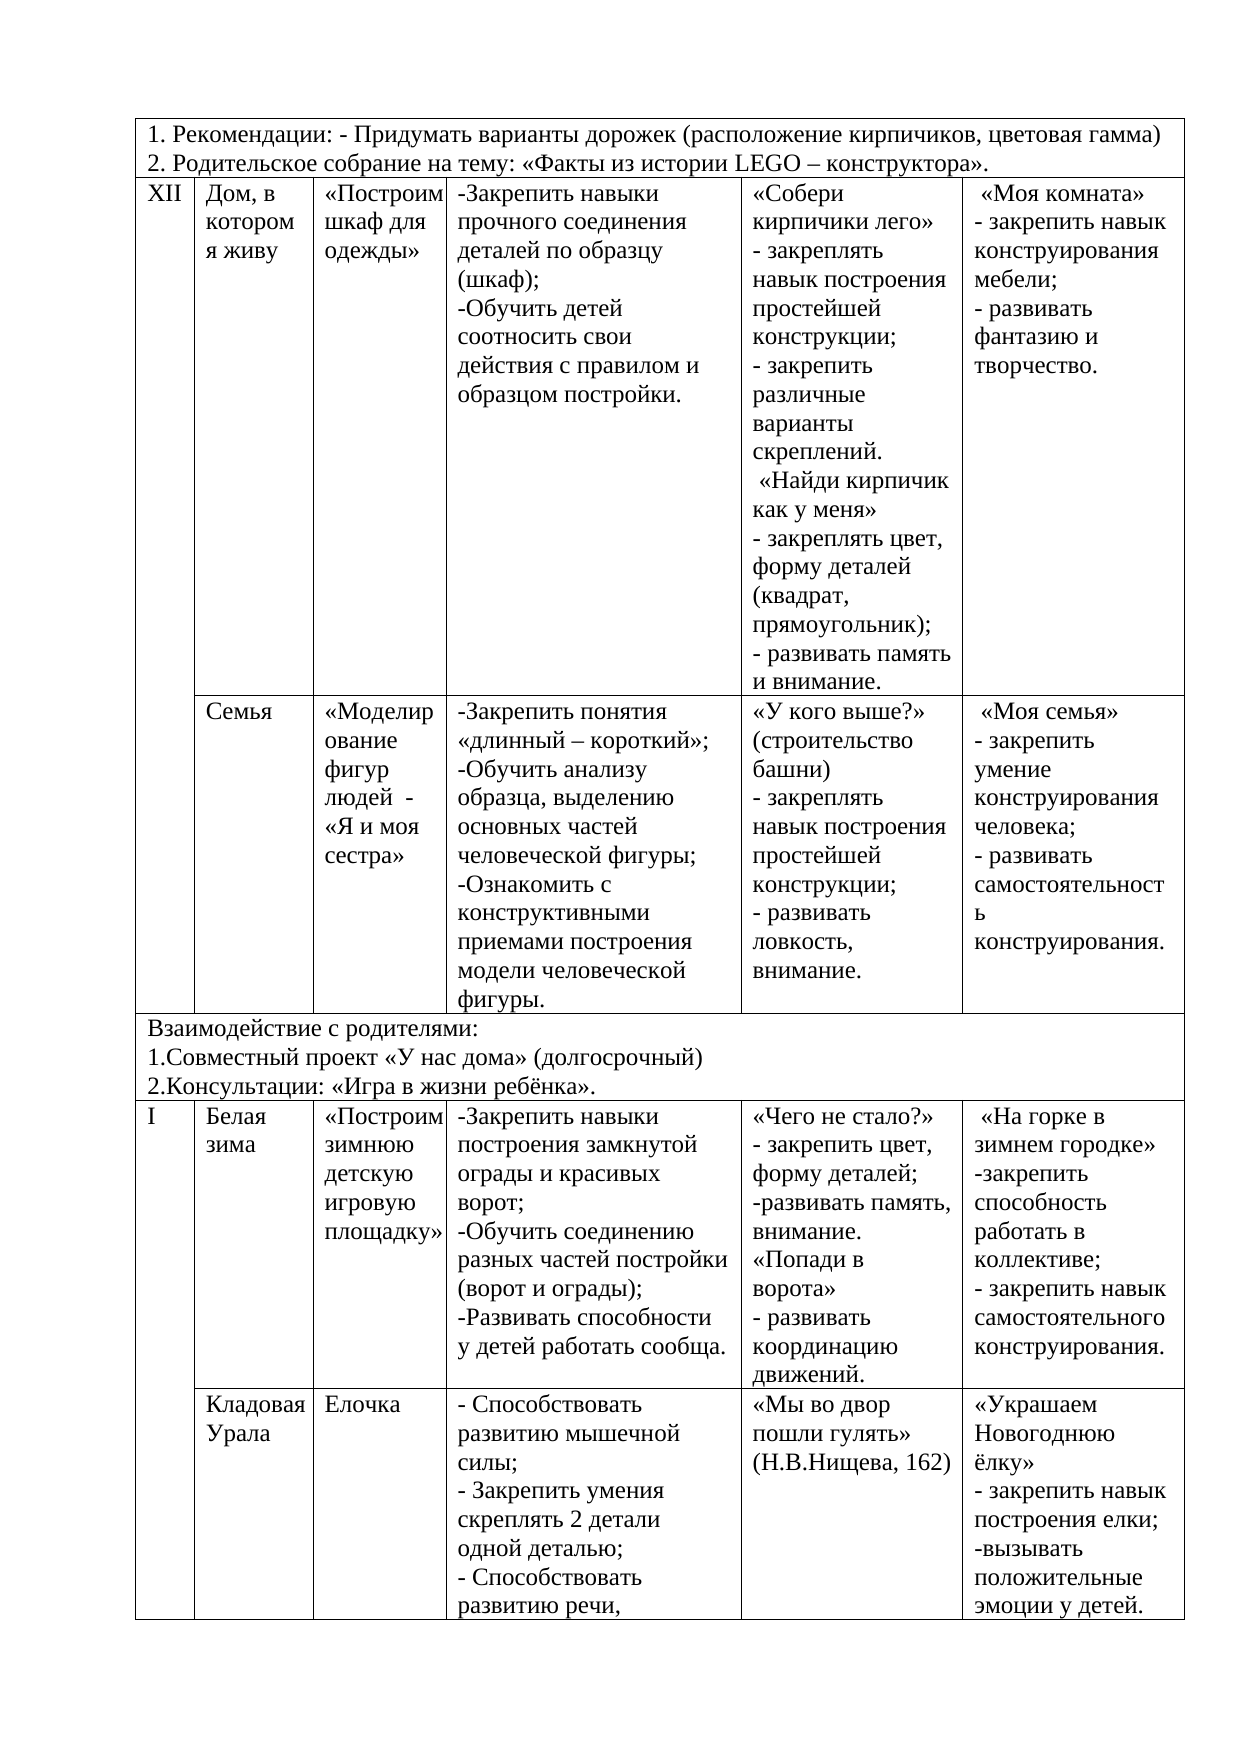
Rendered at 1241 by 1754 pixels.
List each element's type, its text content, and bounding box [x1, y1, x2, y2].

table_cell «Собери кирпичики лего» - закреплять навык построения простейшей конструкции; - закрепить различные варианты скреплений. «Найди кирпичик как у меня» - закреплять цвет, форму деталей (квадрат, прямоугольник); - развивать память и внимание. [742, 178, 962, 695]
table_cell «На горке в зимнем городке» -закрепить способность работать в коллективе; - закрепить навык самостоятельного конструирования. [963, 1101, 1184, 1388]
table_cell Белая зима [195, 1101, 313, 1388]
table_cell XII [136, 178, 194, 1012]
table_cell -Закрепить навыки прочного соединения деталей по образцу (шкаф); -Обучить детей соотносить свои действия с правилом и образцом постройки. [447, 178, 741, 695]
table_cell «Моя комната» - закрепить навык конструирования мебели; - развивать фантазию и творчество. [963, 178, 1184, 695]
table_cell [447, 1389, 741, 1619]
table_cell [963, 1389, 1184, 1619]
table_cell «Построим шкаф для одежды» [314, 178, 446, 695]
table_cell I [136, 1101, 194, 1619]
table_cell «Моделирование фигур людей - «Я и моя сестра» [314, 696, 446, 1012]
table_cell Взаимодействие с родителями: 1.Совместный проект «У нас дома» (долгосрочный) 2.Консультации: «Игра в жизни ребёнка». [136, 1014, 1184, 1100]
table_cell -Закрепить понятия «длинный – короткий»; -Обучить анализу образца, выделению основных частей человеческой фигуры; -Ознакомить с конструктивными приемами построения модели человеческой фигуры. [447, 696, 741, 1012]
table_cell «Моя семья» - закрепить умение конструирования человека; - развивать самостоятельность конструирования. [963, 696, 1184, 1012]
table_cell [742, 1389, 962, 1619]
table_cell Елочка [314, 1389, 446, 1619]
table_cell «Построим зимнюю детскую игровую площадку» [314, 1101, 446, 1388]
table_cell «У кого выше?» (строительство башни) - закреплять навык построения простейшей конструкции; - развивать ловкость, внимание. [742, 696, 962, 1012]
table_cell Дом, в котором я живу [195, 178, 313, 695]
table_cell «Чего не стало?» - закрепить цвет, форму деталей; -развивать память, внимание. «Попади в ворота» - развивать координацию движений. [742, 1101, 962, 1388]
table_cell -Закрепить навыки построения замкнутой ограды и красивых ворот; -Обучить соединению разных частей постройки (ворот и ограды); -Развивать способности у детей работать сообща. [447, 1101, 741, 1388]
table_cell Кладовая Урала [195, 1389, 313, 1619]
table_cell Семья [195, 696, 313, 1012]
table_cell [136, 119, 1184, 177]
